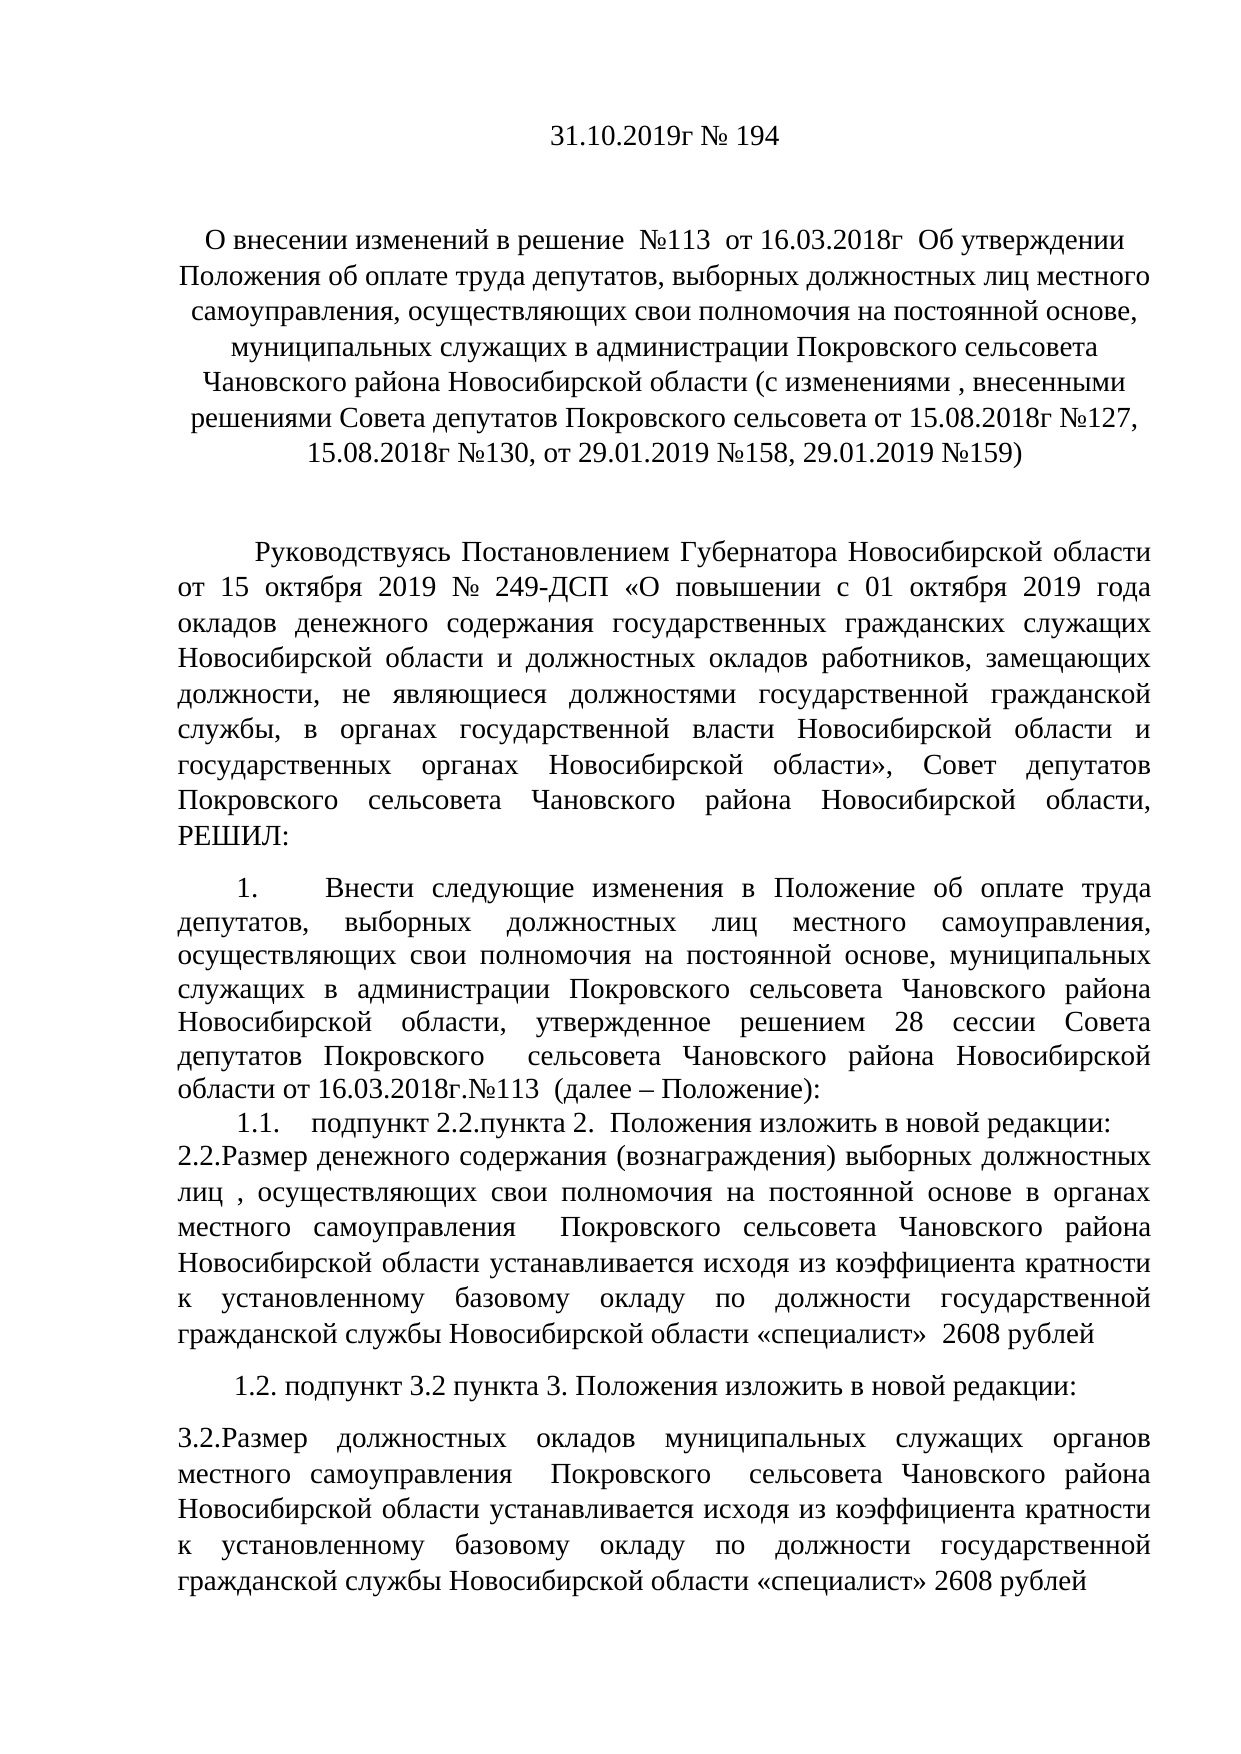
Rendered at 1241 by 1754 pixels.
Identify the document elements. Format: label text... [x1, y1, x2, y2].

text 31.10.2019г № 194 [177, 118, 1152, 152]
text О внесении изменений в решение №113 от 16.03.2018г Об утверждении Положения об оплате труда депутатов, выборных должностных лиц местного самоуправления, осуществляющих свои полномочия на постоянной основе, муниципальных служащих в администрации Покровского сельсовета Чановского района Новосибирской области (с изменениями , внесенными решениями Совета депутатов Покровского сельсовета от 15.08.2018г №127, 15.08.2018г №130, от 29.01.2019 №158, 29.01.2019 №159) [177, 222, 1152, 469]
list Внести следующие изменения в Положение об оплате труда депутатов, выборных должностных лиц местного самоуправления, осуществляющих свои полномочия на постоянной основе, муниципальных служащих в администрации Покровского сельсовета Чановского района Новосибирской области, утвержденное решением 28 сессии Совета депутатов Покровского сельсовета Чановского района Новосибирской области от 16.03.2018г.№113 (далее – Положение): [177, 870, 1152, 1105]
text 2.2.Размер денежного содержания (вознаграждения) выборных должностных лиц , осуществляющих свои полномочия на постоянной основе в органах местного самоуправления Покровского сельсовета Чановского района Новосибирской области устанавливается исходя из коэффициента кратности к установленному базовому окладу по должности государственной гражданской службы Новосибирской области «специалист» 2608 рублей [177, 1138, 1152, 1350]
text 3.2.Размер должностных окладов муниципальных служащих органов местного самоуправления Покровского сельсовета Чановского района Новосибирской области устанавливается исходя из коэффициента кратности к установленному базовому окладу по должности государственной гражданской службы Новосибирской области «специалист» 2608 рублей [177, 1421, 1152, 1596]
list подпункт 2.2.пункта 2. Положения изложить в новой редакции: [236, 1105, 1152, 1138]
text 1.2. подпункт 3.2 пункта 3. Положения изложить в новой редакции: [177, 1368, 1152, 1402]
text Руководствуясь Постановлением Губернатора Новосибирской области от 15 октября 2019 № 249-ДСП «О повышении с 01 октября 2019 года окладов денежного содержания государственных гражданских служащих Новосибирской области и должностных окладов работников, замещающих должности, не являющиеся должностями государственной гражданской службы, в органах государственной власти Новосибирской области и государственных органах Новосибирской области», Совет депутатов Покровского сельсовета Чановского района Новосибирской области, РЕШИЛ: [177, 534, 1152, 852]
